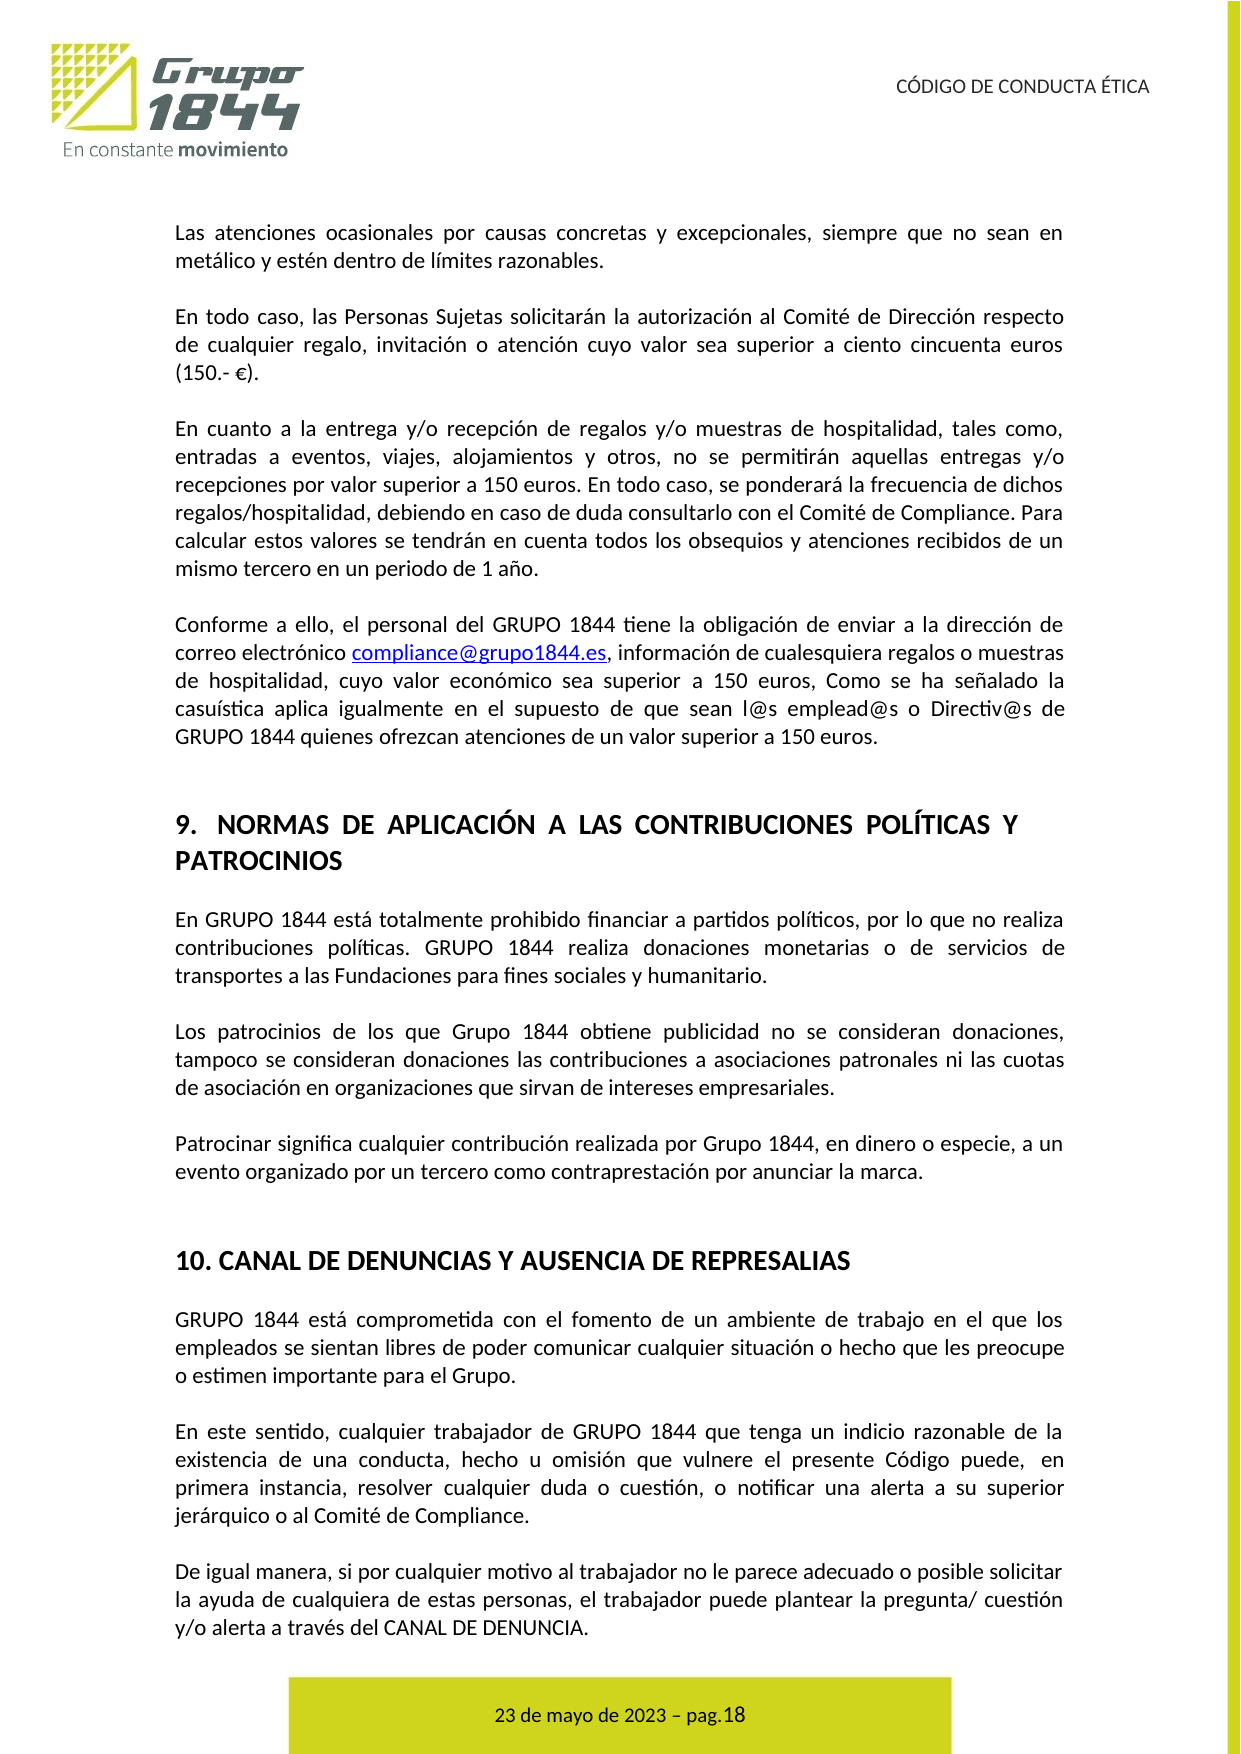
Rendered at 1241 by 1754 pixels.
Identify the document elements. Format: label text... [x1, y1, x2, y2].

text En todo caso, las Personas Sujetas solicitarán la autorización al Comité de Dirección respecto de cualquier regalo, invitación o atención cuyo valor sea superior a ciento cincuenta euros (150.- €). [175, 302, 1065, 386]
text Conforme a ello, el personal del GRUPO 1844 tiene la obligación de enviar a la dirección de correo electrónico compliance@grupo1844.es, información de cualesquiera regalos o muestras de hospitalidad, cuyo valor económico sea superior a 150 euros, Como se ha señalado la casuística aplica igualmente en el supuesto de que sean l@s emplead@s o Directiv@s de GRUPO 1844 quienes ofrezcan atenciones de un valor superior a 150 euros. [175, 610, 1065, 750]
text GRUPO 1844 está comprometida con el fomento de un ambiente de trabajo en el que los empleados se sientan libres de poder comunicar cualquier situación o hecho que les preocupe o estimen importante para el Grupo. [175, 1305, 1065, 1389]
text En cuanto a la entrega y/o recepción de regalos y/o muestras de hospitalidad, tales como, entradas a eventos, viajes, alojamientos y otros, no se permitirán aquellas entregas y/o recepciones por valor superior a 150 euros. En todo caso, se ponderará la frecuencia de dichos regalos/hospitalidad, debiendo en caso de duda consultarlo con el Comité de Compliance. Para calcular estos valores se tendrán en cuenta todos los obsequios y atenciones recibidos de un mismo tercero en un periodo de 1 año. [175, 414, 1065, 582]
text Las atenciones ocasionales por causas concretas y excepcionales, siempre que no sean en metálico y estén dentro de límites razonables. [175, 218, 1065, 274]
text CÓDIGO DE CONDUCTA ÉTICA [71, 73, 1149, 99]
text De igual manera, si por cualquier motivo al trabajador no le parece adecuado o posible solicitar la ayuda de cualquiera de estas personas, el trabajador puede plantear la pregunta/ cuestión y/o alerta a través del CANAL DE DENUNCIA. [175, 1557, 1065, 1641]
subtitle NORMAS DE APLICACIÓN A LAS CONTRIBUCIONES POLÍTICAS Y PATROCINIOS [175, 806, 1065, 877]
text Patrocinar significa cualquier contribución realizada por Grupo 1844, en dinero o especie, a un evento organizado por un tercero como contraprestación por anunciar la marca. [175, 1129, 1065, 1185]
text 23 de mayo de 2023 – pag.18 [493, 1701, 747, 1728]
subtitle CANAL DE DENUNCIAS Y AUSENCIA DE REPRESALIAS [175, 1242, 1169, 1277]
text En este sentido, cualquier trabajador de GRUPO 1844 que tenga un indicio razonable de la existencia de una conducta, hecho u omisión que vulnere el presente Código puede, en primera instancia, resolver cualquier duda o cuestión, o notificar una alerta a su superior jerárquico o al Comité de Compliance. [175, 1417, 1065, 1529]
picture [47, 31, 960, 1754]
text Los patrocinios de los que Grupo 1844 obtiene publicidad no se consideran donaciones, tampoco se consideran donaciones las contribuciones a asociaciones patronales ni las cuotas de asociación en organizaciones que sirvan de intereses empresariales. [175, 1017, 1065, 1101]
text En GRUPO 1844 está totalmente prohibido financiar a partidos políticos, por lo que no realiza contribuciones políticas. GRUPO 1844 realiza donaciones monetarias o de servicios de transportes a las Fundaciones para fines sociales y humanitario. [175, 905, 1065, 989]
